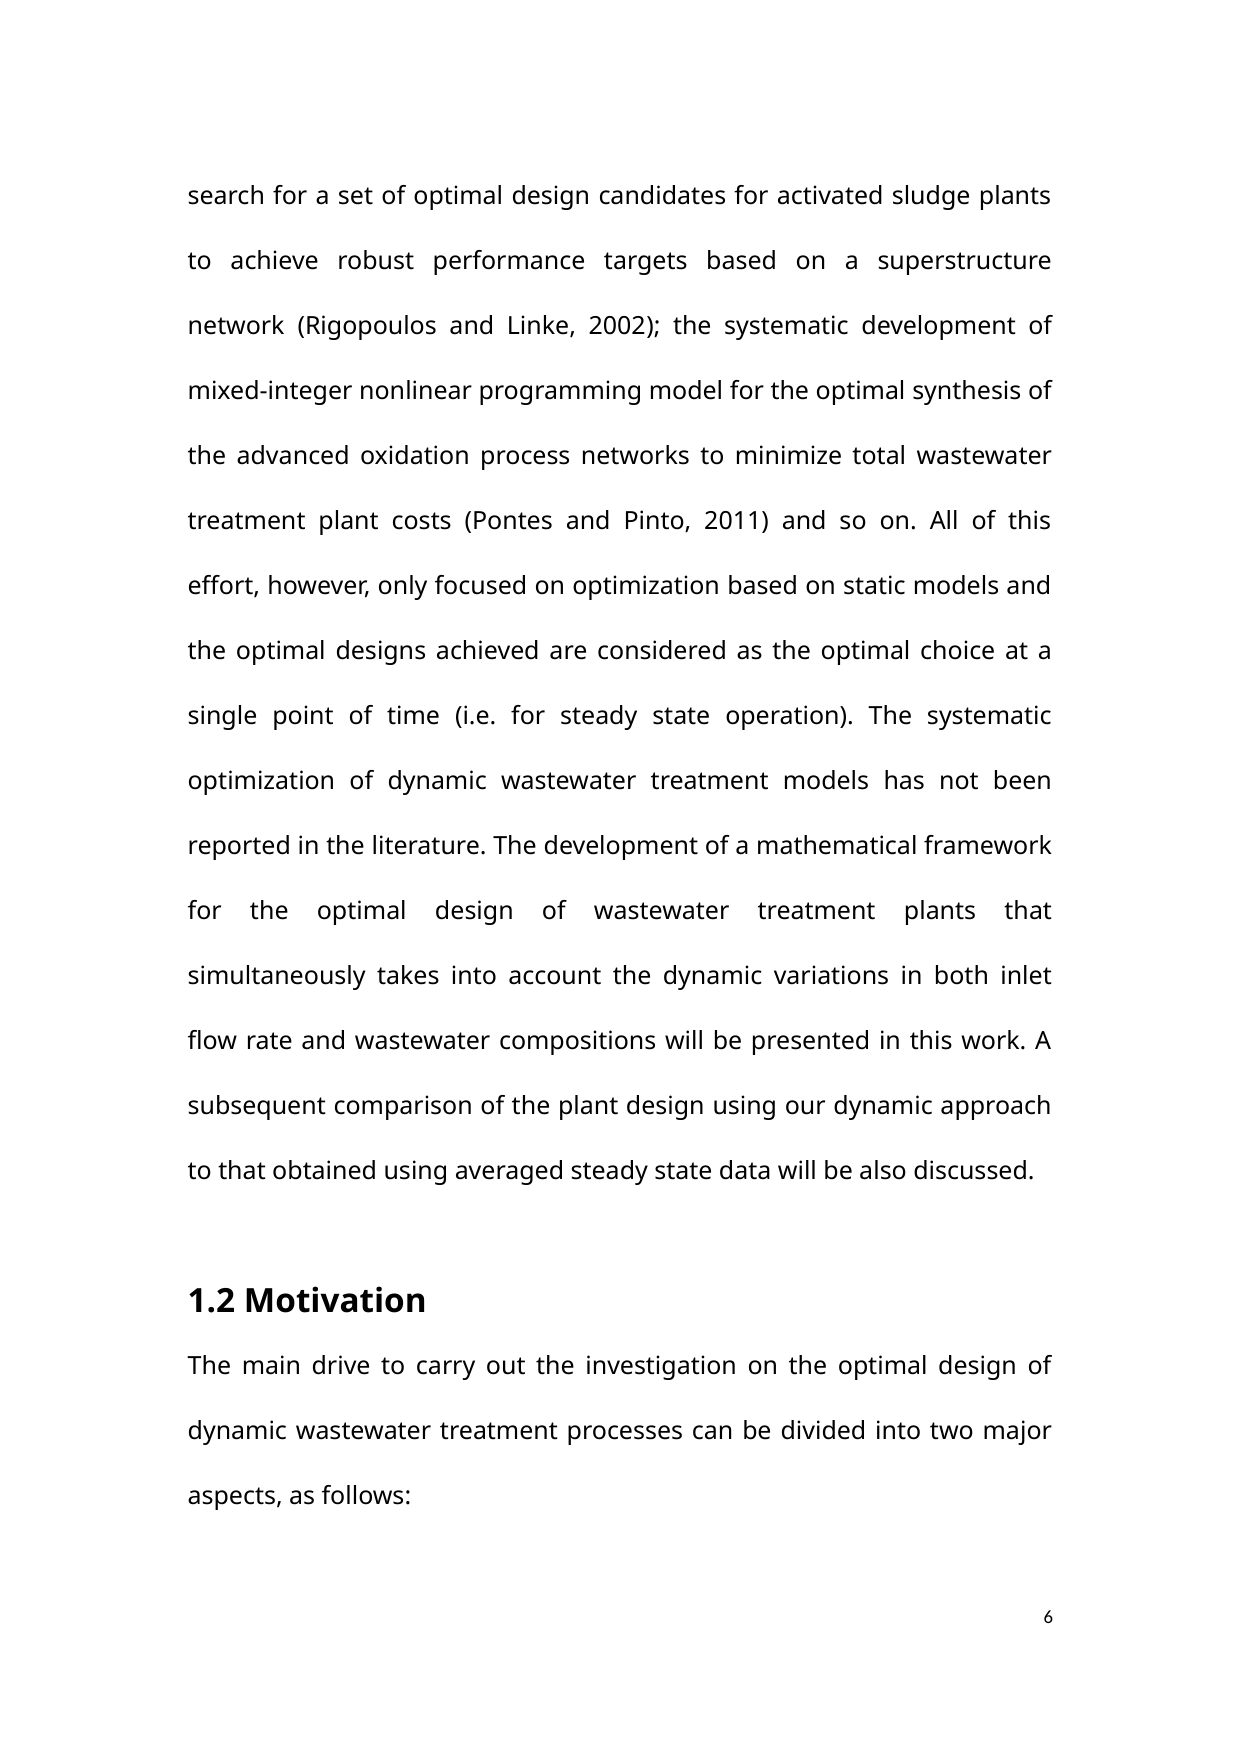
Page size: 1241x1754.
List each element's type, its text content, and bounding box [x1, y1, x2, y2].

text 1.2 Motivation [187, 1267, 1053, 1332]
text The main drive to carry out the investigation on the optimal design of dynamic wastewater treatment processes can be divided into two major aspects, as follows: [187, 1332, 1053, 1527]
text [187, 162, 1053, 1202]
